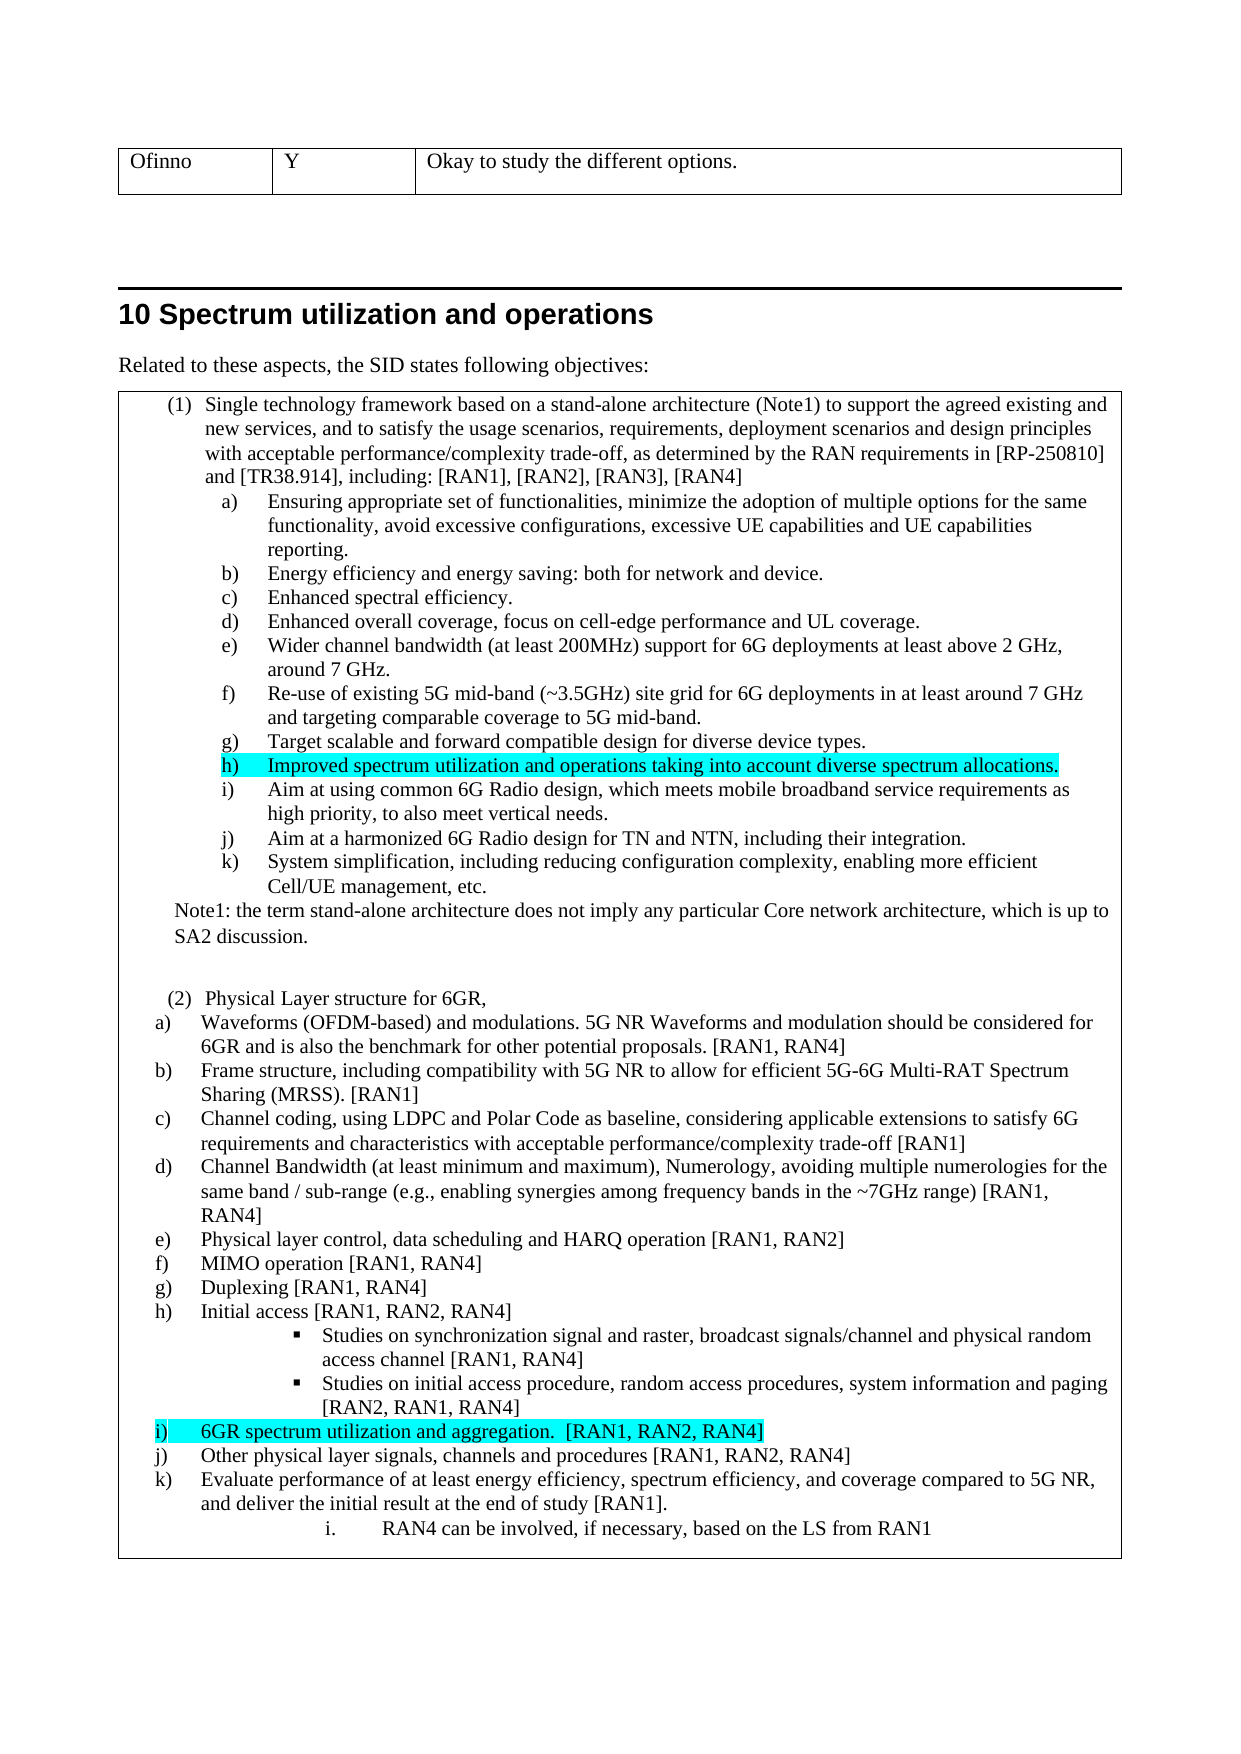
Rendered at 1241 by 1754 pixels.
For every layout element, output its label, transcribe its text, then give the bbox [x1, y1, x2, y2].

table_header Single technology framework based on a stand-alone architecture (Note1) to support the agreed existing and new services, and to satisfy the usage scenarios, requirements, deployment scenarios and design principles with acceptable performance/complexity trade-off, as determined by the RAN requirements in [RP-250810] and [TR38.914], including: [RAN1], [RAN2], [RAN3], [RAN4] Ensuring appropriate set of functionalities, minimize the adoption of multiple options for the same functionality, avoid excessive configurations, excessive UE capabilities and UE capabilities reporting. Energy efficiency and energy saving: both for network and device. Enhanced spectral efficiency. Enhanced overall coverage, focus on cell-edge performance and UL coverage. Wider channel bandwidth (at least 200MHz) support for 6G deployments at least above 2 GHz, around 7 GHz. Re-use of existing 5G mid-band (~3.5GHz) site grid for 6G deployments in at least around 7 GHz and targeting comparable coverage to 5G mid-band. Target scalable and forward compatible design for diverse device types. Improved spectrum utilization and operations taking into account diverse spectrum allocations. Aim at using common 6G Radio design, which meets mobile broadband service requirements as high priority, to also meet vertical needs. Aim at a harmonized 6G Radio design for TN and NTN, including their integration. System simplification, including reducing configuration complexity, enabling more efficient Cell/UE management, etc. Note1: the term stand-alone architecture does not imply any particular Core network architecture, which is up to SA2 discussion. Physical Layer structure for 6GR, Waveforms (OFDM-based) and modulations. 5G NR Waveforms and modulation should be considered for 6GR and is also the benchmark for other potential proposals. [RAN1, RAN4] Frame structure, including compatibility with 5G NR to allow for efficient 5G-6G Multi-RAT Spectrum Sharing (MRSS). [RAN1] Channel coding, using LDPC and Polar Code as baseline, considering applicable extensions to satisfy 6G requirements and characteristics with acceptable performance/complexity trade-off [RAN1] Channel Bandwidth (at least minimum and maximum), Numerology, avoiding multiple numerologies for the same band / sub-range (e.g., enabling synergies among frequency bands in the ~7GHz range) [RAN1, RAN4] Physical layer control, data scheduling and HARQ operation [RAN1, RAN2] MIMO operation [RAN1, RAN4] Duplexing [RAN1, RAN4] Initial access [RAN1, RAN2, RAN4] Studies on synchronization signal and raster, broadcast signals/channel and physical random access channel [RAN1, RAN4] Studies on initial access procedure, random access procedures, system information and paging [RAN2, RAN1, RAN4] 6GR spectrum utilization and aggregation. [RAN1, RAN2, RAN4] Other physical layer signals, channels and procedures [RAN1, RAN2, RAN4] Evaluate performance of at least energy efficiency, spectrum efficiency, and coverage compared to 5G NR, and deliver the initial result at the end of study [RAN1]. RAN4 can be involved, if necessary, based on the LS from RAN1 [119, 392, 1121, 1558]
table_cell Ofinno [119, 149, 272, 194]
subtitle 10 Spectrum utilization and operations [118, 290, 1122, 330]
table_cell Y [273, 149, 415, 194]
text Related to these aspects, the SID states following objectives: [118, 352, 1122, 377]
table_cell Okay to study the different options. [416, 149, 1121, 194]
